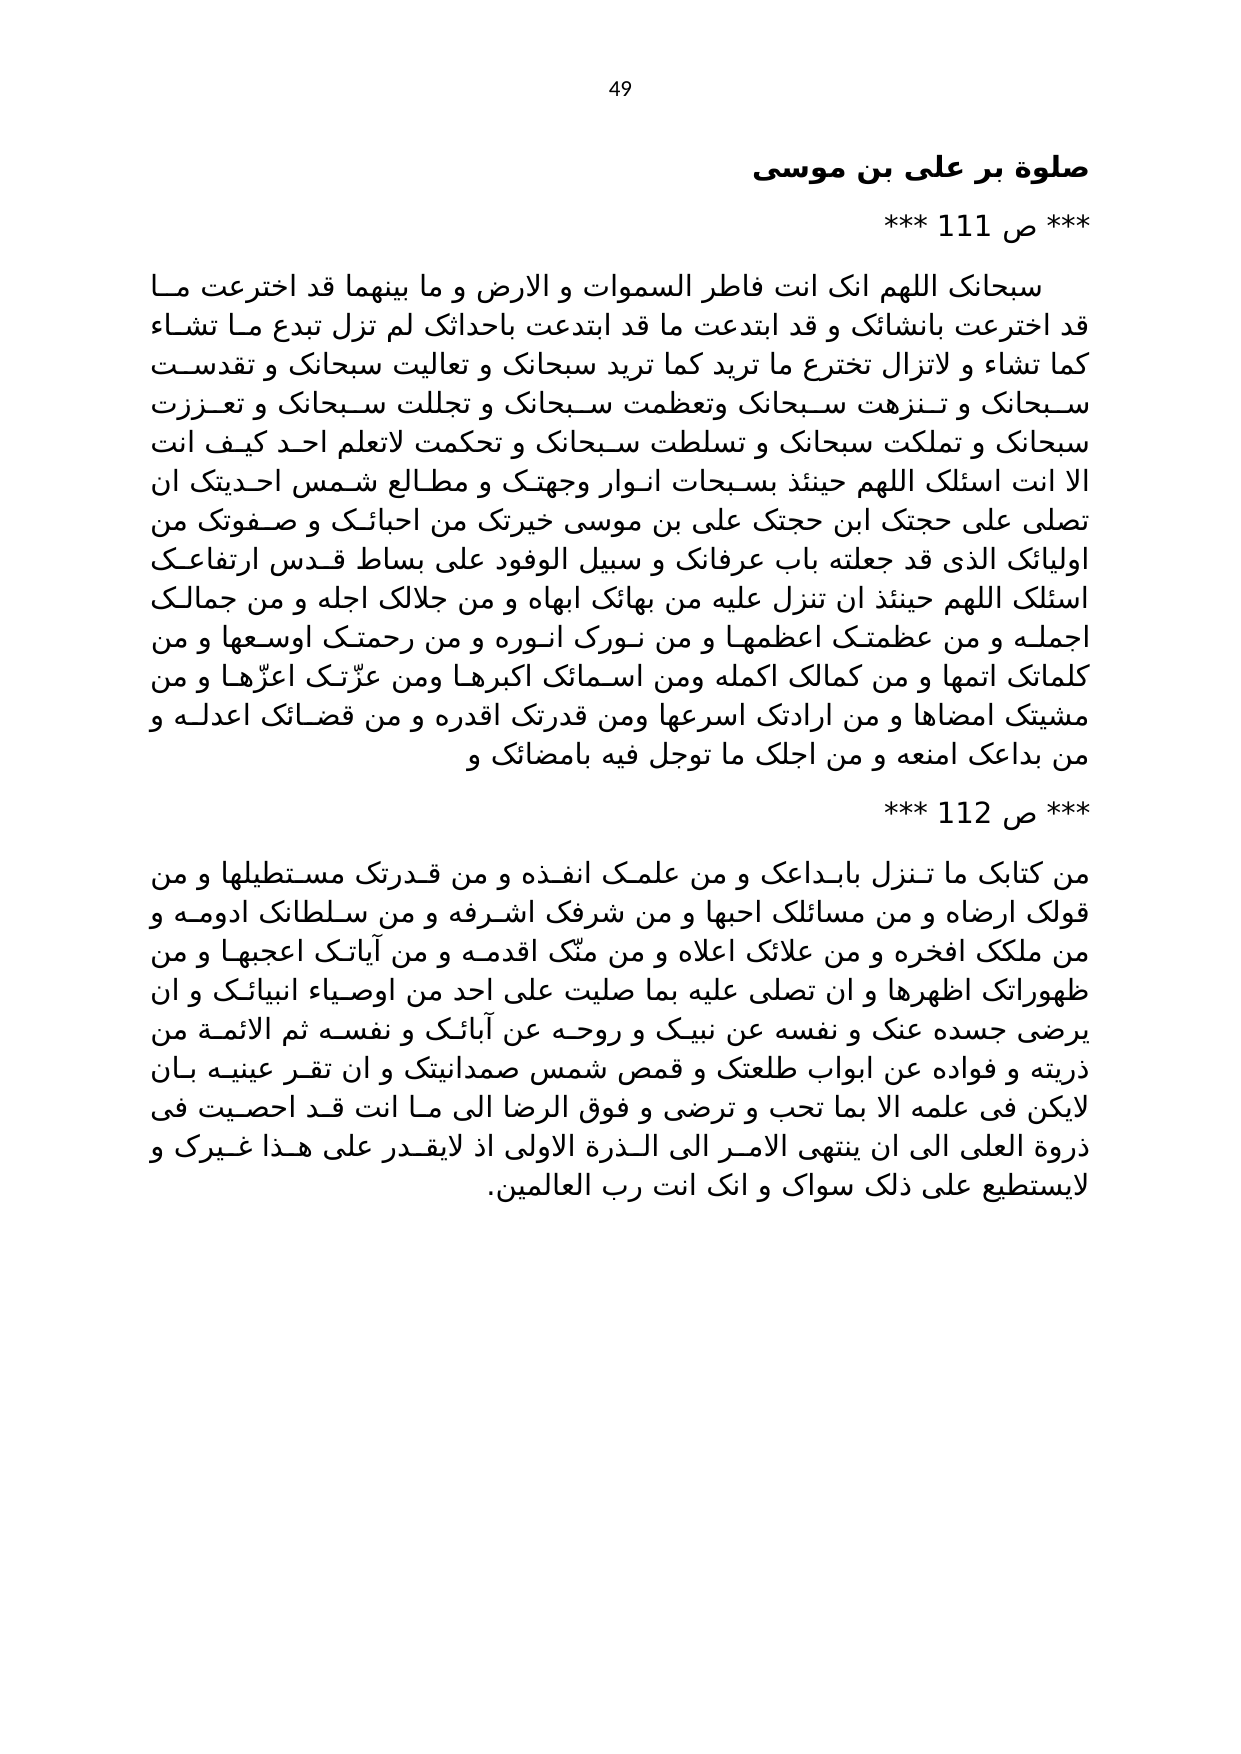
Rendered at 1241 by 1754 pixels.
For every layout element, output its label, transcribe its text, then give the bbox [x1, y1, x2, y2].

text صلوة بر علی بن موسی [150, 150, 1090, 184]
text سبحانک اللهم انک انت فاطر السموات و الارض و ما بینهما قد اخترعت ما قد اخترعت بانشائک و قد ابتدعت ما قد ابتدعت باحداثک لم تزل تبدع ما تشاء کما تشاء و لاتزال تخترع ما ترید کما ترید سبحانک و تعالیت سبحانک و تقدست سبحانک و تنزهت سبحانک وتعظمت سبحانک و تجللت سبحانک و تعززت سبحانک و تملکت سبحانک و تسلطت سبحانک و تحکمت لاتعلم احد کیف انت الا انت اسئلک اللهم حینئذ بسبحات انوار وجهتک و مطالع شمس احدیتک ان تصلی علی حجتک ابن حجتک علی بن موسی خیرتک من احبائک و صفوتک من اولیائک الذی قد جعلته باب عرفانک و سبیل الوفود علی بساط قدس ارتفاعک اسئلک اللهم حینئذ ان تنزل علیه من بهائک ابهاه و من جلالک اجله و من جمالک اجمله و من عظمتک اعظمها و من نورک انوره و من رحمتک اوسعها و من کلماتک اتمها و من کمالک اکمله ومن اسمائک اکبرها ومن عزّتک اعزّها و من مشیتک امضاها و من ارادتک اسرعها ومن قدرتک اقدره و من قضائک اعدله و من بداعک امنعه و من اجلک ما توجل فیه بامضائک و [150, 269, 1090, 771]
text *** ص 111 *** [150, 210, 1090, 244]
text من کتابک ما تنزل بابداعک و من علمک انفذه و من قدرتک مستطیلها و من قولک ارضاه و من مسائلک احبها و من شرفک اشرفه و من سلطانک ادومه و من ملکک افخره و من علائک اعلاه و من منّک اقدمه و من آیاتک اعجبها و من ظهوراتک اظهرها و ان تصلی علیه بما صلیت علی احد من اوصیاء انبیائک و ان یرضی جسده عنک و نفسه عن نبیک و روحه عن آبائک و نفسه ثم الائمة من ذریته و فواده عن ابواب طلعتک و قمص شمس صمدانیتک و ان تقر عینیه بان لایکن فی علمه الا بما تحب و ترضی و فوق الرضا الی ما انت قد احصیت فی ذروة العلی الی ان ینتهی الامر الی الذرة الاولی اذ لایقدر علی هذا غیرک و لایستطیع علی ذلک سواک و انک انت رب العالمین. [150, 857, 1090, 1202]
text *** ص 112 *** [150, 797, 1090, 831]
